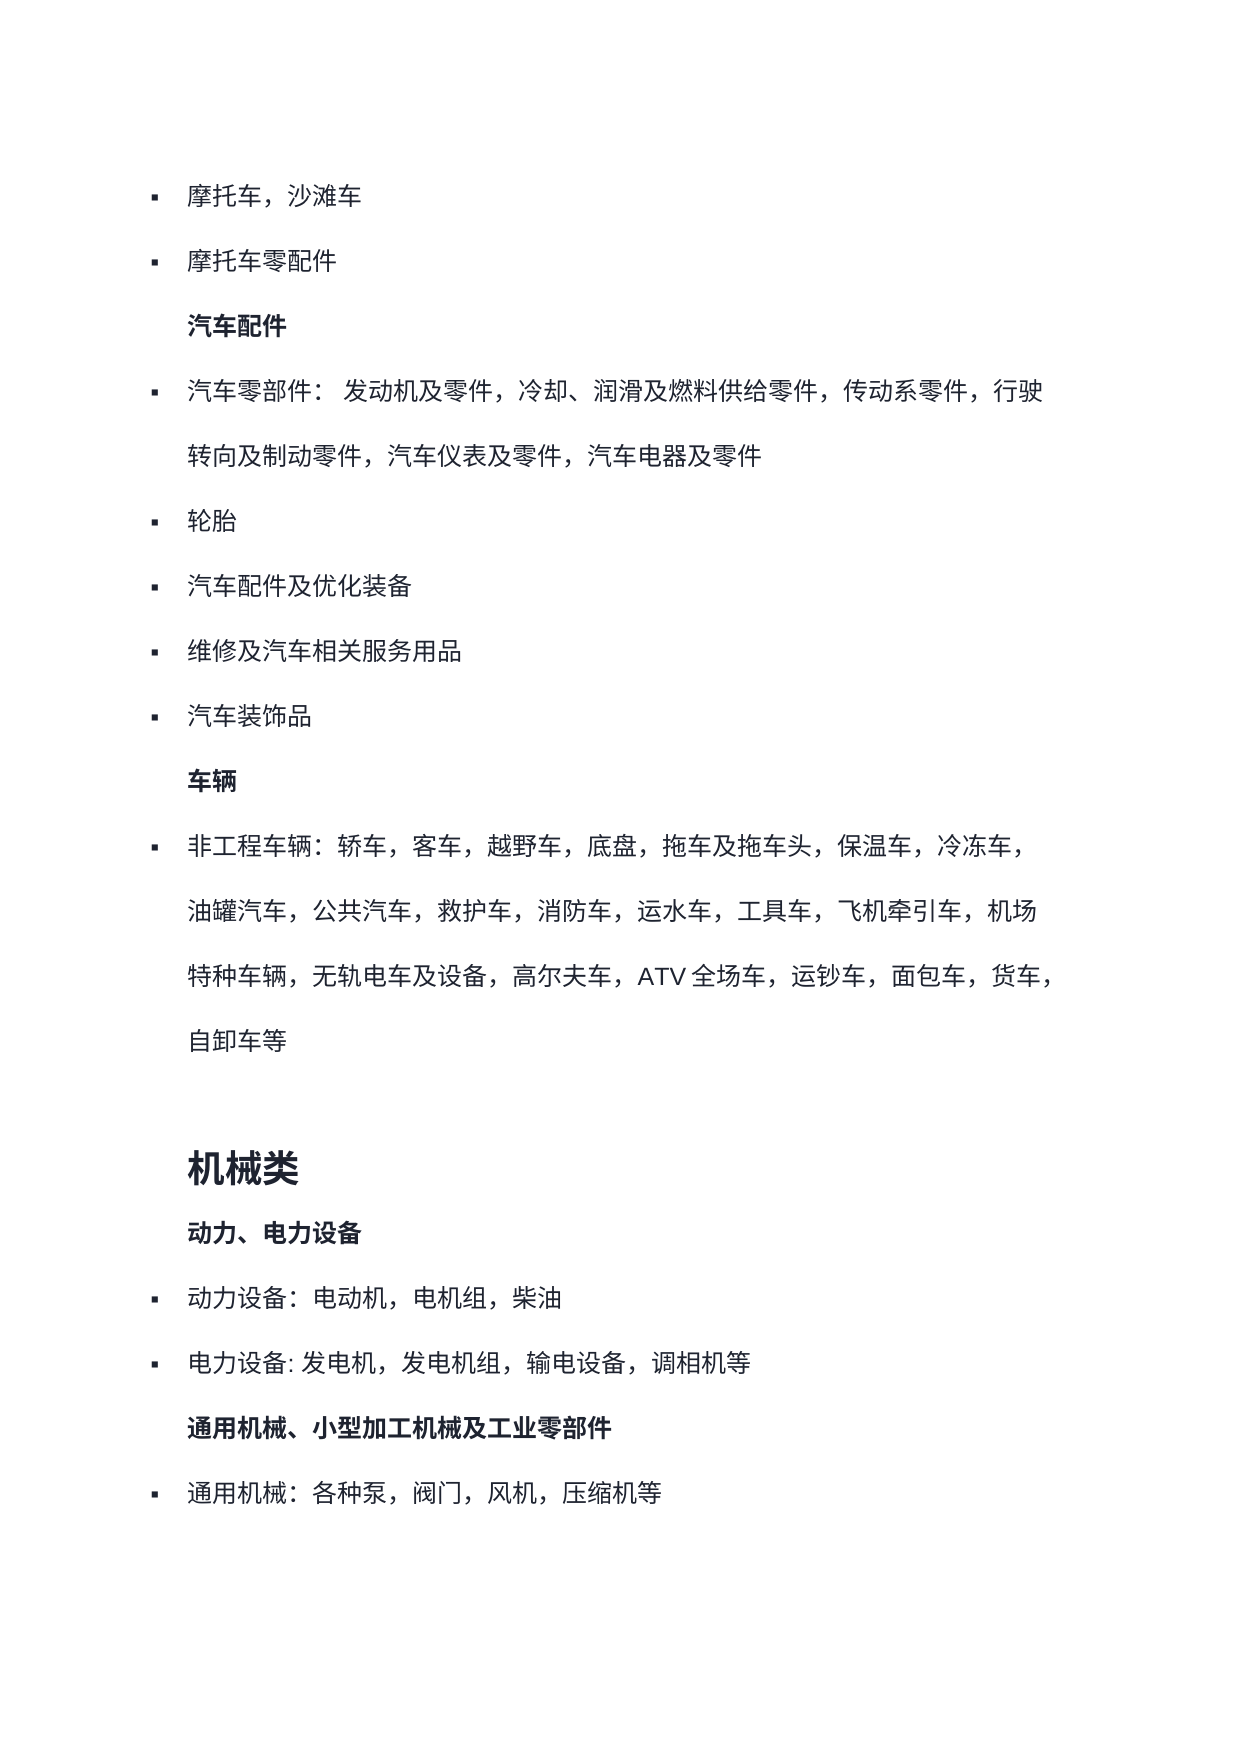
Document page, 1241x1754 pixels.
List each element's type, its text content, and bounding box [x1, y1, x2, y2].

text 汽车配件 [187, 292, 1053, 357]
list 电力设备: 发电机，发电机组，输电设备，调相机等 [150, 1329, 1053, 1394]
list 汽车装饰品 [150, 682, 1053, 747]
text 车辆 [187, 747, 1053, 812]
list 维修及汽车相关服务用品 [150, 617, 1053, 682]
list 轮胎 [150, 487, 1053, 552]
list 摩托车，沙滩车 [150, 162, 1053, 227]
list 汽车零部件： 发动机及零件，冷却、润滑及燃料供给零件，传动系零件，行驶转向及制动零件，汽车仪表及零件，汽车电器及零件 [150, 357, 1053, 487]
text 动力、电力设备 [187, 1199, 1053, 1264]
list 动力设备：电动机，电机组，柴油 [150, 1264, 1053, 1329]
list 通用机械：各种泵，阀门，风机，压缩机等 [150, 1459, 1053, 1524]
list 非工程车辆：轿车，客车，越野车，底盘，拖车及拖车头，保温车，冷冻车，油罐汽车，公共汽车，救护车，消防车，运水车，工具车，飞机牵引车，机场特种车辆，无轨电车及设备，高尔夫车，ATV全场车，运钞车，面包车，货车，自卸车等 [150, 812, 1053, 1072]
text 机械类 [187, 1134, 1053, 1199]
text 通用机械、小型加工机械及工业零部件 [187, 1394, 1053, 1459]
list 摩托车零配件 [150, 227, 1053, 292]
list 汽车配件及优化装备 [150, 552, 1053, 617]
